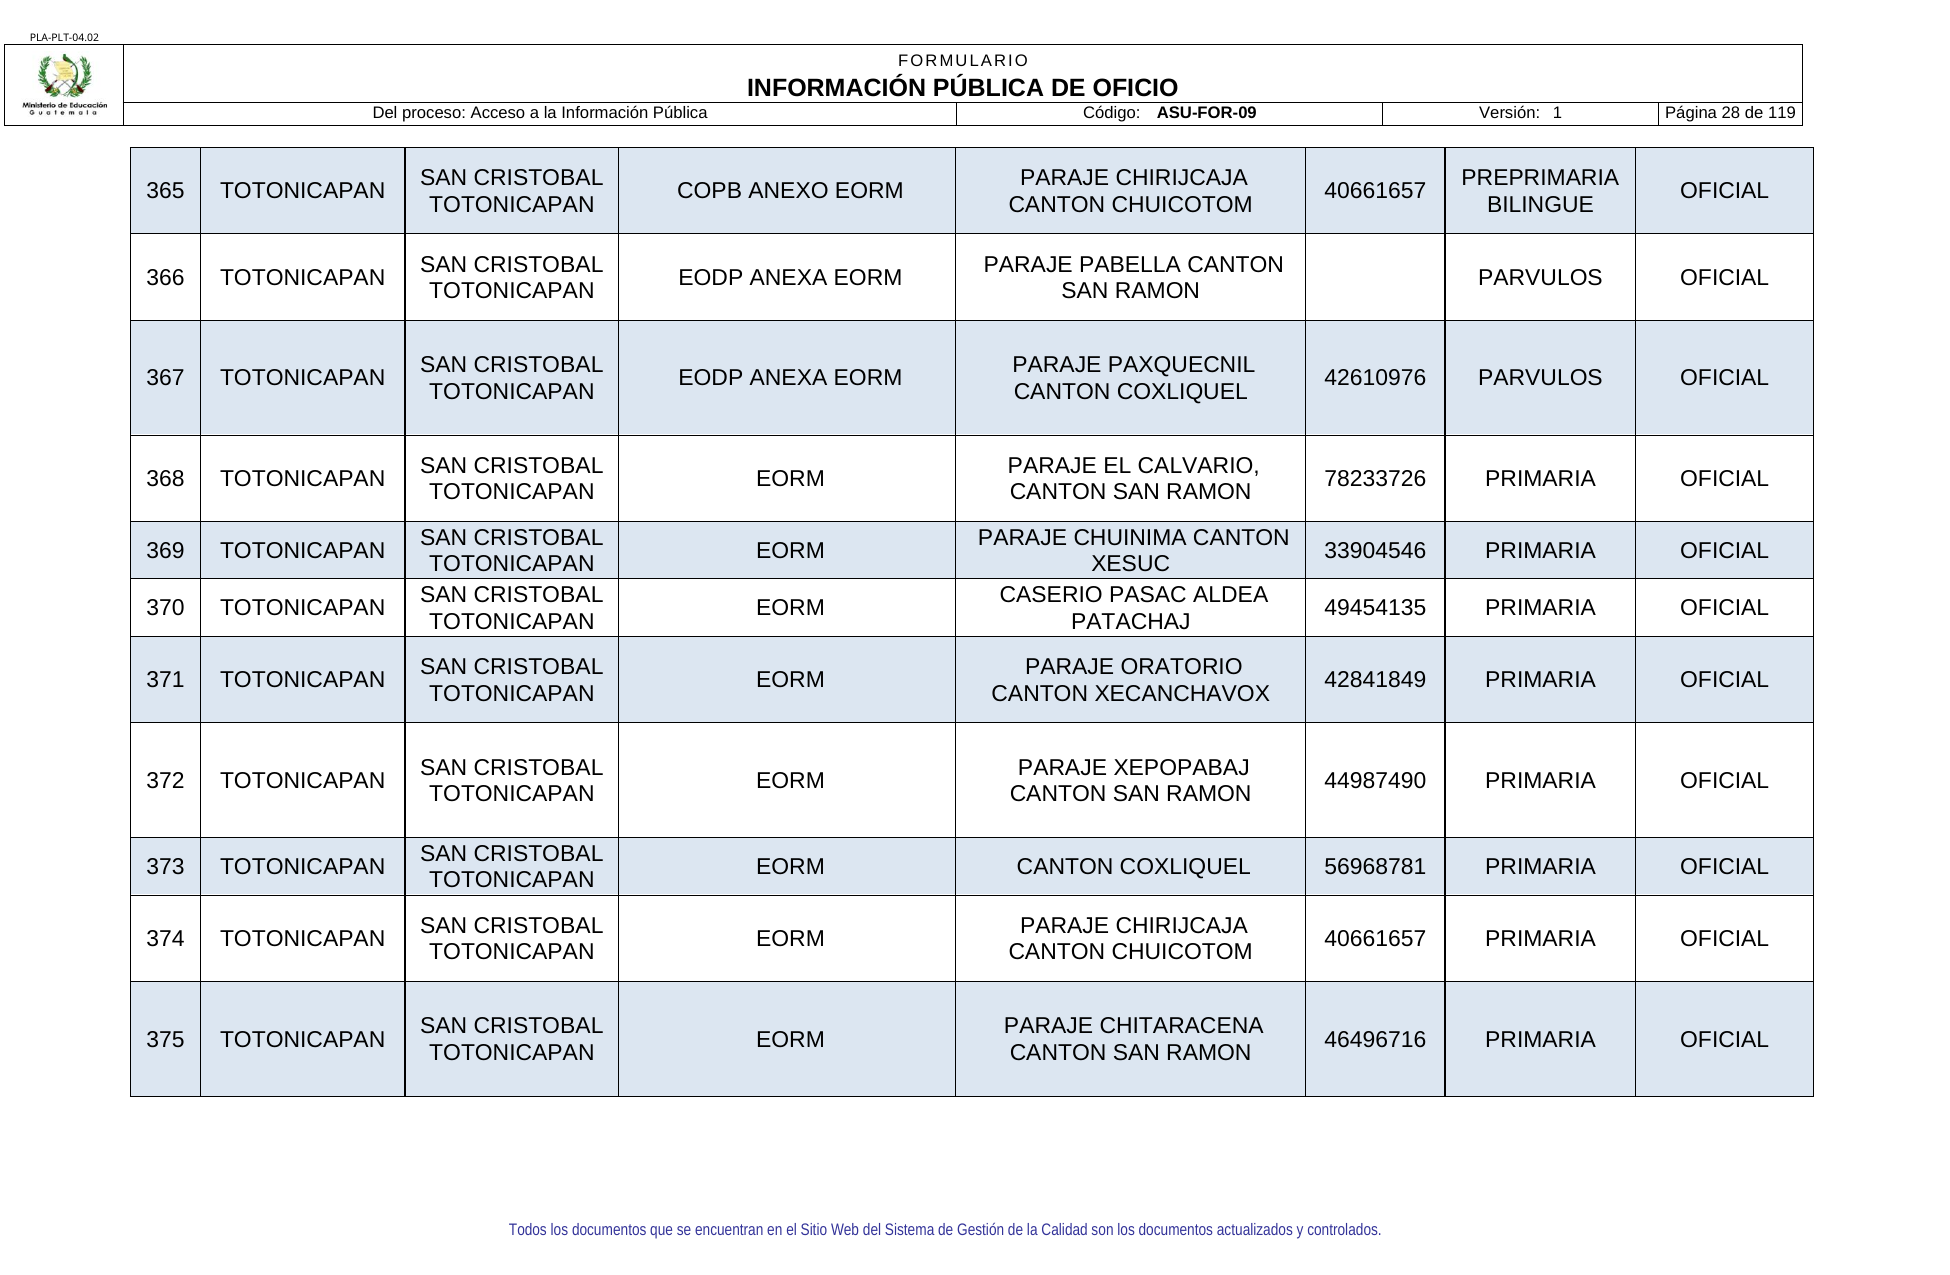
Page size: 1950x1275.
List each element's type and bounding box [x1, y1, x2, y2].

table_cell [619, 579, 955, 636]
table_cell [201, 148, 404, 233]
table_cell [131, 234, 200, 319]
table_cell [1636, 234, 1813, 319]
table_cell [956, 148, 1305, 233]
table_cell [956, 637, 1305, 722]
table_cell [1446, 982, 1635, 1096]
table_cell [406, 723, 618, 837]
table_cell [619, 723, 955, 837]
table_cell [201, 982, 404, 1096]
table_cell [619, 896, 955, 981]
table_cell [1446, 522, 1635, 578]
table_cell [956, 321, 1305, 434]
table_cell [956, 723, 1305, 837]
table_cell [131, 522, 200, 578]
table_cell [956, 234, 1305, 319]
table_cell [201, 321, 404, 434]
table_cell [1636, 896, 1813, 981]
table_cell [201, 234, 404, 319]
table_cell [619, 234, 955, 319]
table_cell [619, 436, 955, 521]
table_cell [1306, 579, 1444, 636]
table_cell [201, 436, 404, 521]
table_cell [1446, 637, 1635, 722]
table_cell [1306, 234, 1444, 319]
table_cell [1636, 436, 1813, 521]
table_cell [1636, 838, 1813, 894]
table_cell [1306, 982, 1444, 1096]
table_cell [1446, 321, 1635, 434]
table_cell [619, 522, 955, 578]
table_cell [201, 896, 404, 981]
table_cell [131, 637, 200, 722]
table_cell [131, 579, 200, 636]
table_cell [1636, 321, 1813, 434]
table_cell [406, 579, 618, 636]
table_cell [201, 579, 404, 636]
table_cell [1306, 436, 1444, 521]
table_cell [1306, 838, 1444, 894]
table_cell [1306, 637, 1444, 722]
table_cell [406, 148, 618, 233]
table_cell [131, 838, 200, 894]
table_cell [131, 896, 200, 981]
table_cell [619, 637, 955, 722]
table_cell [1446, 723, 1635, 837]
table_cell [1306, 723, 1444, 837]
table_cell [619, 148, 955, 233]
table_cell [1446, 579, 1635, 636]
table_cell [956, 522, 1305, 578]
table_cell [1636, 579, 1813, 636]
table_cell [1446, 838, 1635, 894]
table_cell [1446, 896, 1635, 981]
picture [21, 51, 108, 117]
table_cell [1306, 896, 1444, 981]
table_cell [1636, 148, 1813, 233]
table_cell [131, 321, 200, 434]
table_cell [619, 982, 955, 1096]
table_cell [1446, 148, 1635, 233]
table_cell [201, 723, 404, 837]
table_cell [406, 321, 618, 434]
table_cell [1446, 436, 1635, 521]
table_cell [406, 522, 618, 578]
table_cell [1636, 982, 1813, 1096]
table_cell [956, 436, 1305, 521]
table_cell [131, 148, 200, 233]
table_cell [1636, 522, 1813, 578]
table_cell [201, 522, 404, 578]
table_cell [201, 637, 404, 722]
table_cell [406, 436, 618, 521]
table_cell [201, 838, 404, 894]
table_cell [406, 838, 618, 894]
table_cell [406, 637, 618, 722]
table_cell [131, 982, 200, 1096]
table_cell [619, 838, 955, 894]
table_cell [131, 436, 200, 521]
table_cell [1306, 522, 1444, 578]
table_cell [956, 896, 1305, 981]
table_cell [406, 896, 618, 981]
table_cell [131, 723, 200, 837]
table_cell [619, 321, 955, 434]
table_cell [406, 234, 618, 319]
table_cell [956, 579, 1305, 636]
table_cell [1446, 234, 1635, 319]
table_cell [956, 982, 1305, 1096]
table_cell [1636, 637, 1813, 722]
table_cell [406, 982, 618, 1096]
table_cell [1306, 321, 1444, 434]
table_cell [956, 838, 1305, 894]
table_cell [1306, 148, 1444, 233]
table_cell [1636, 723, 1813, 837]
